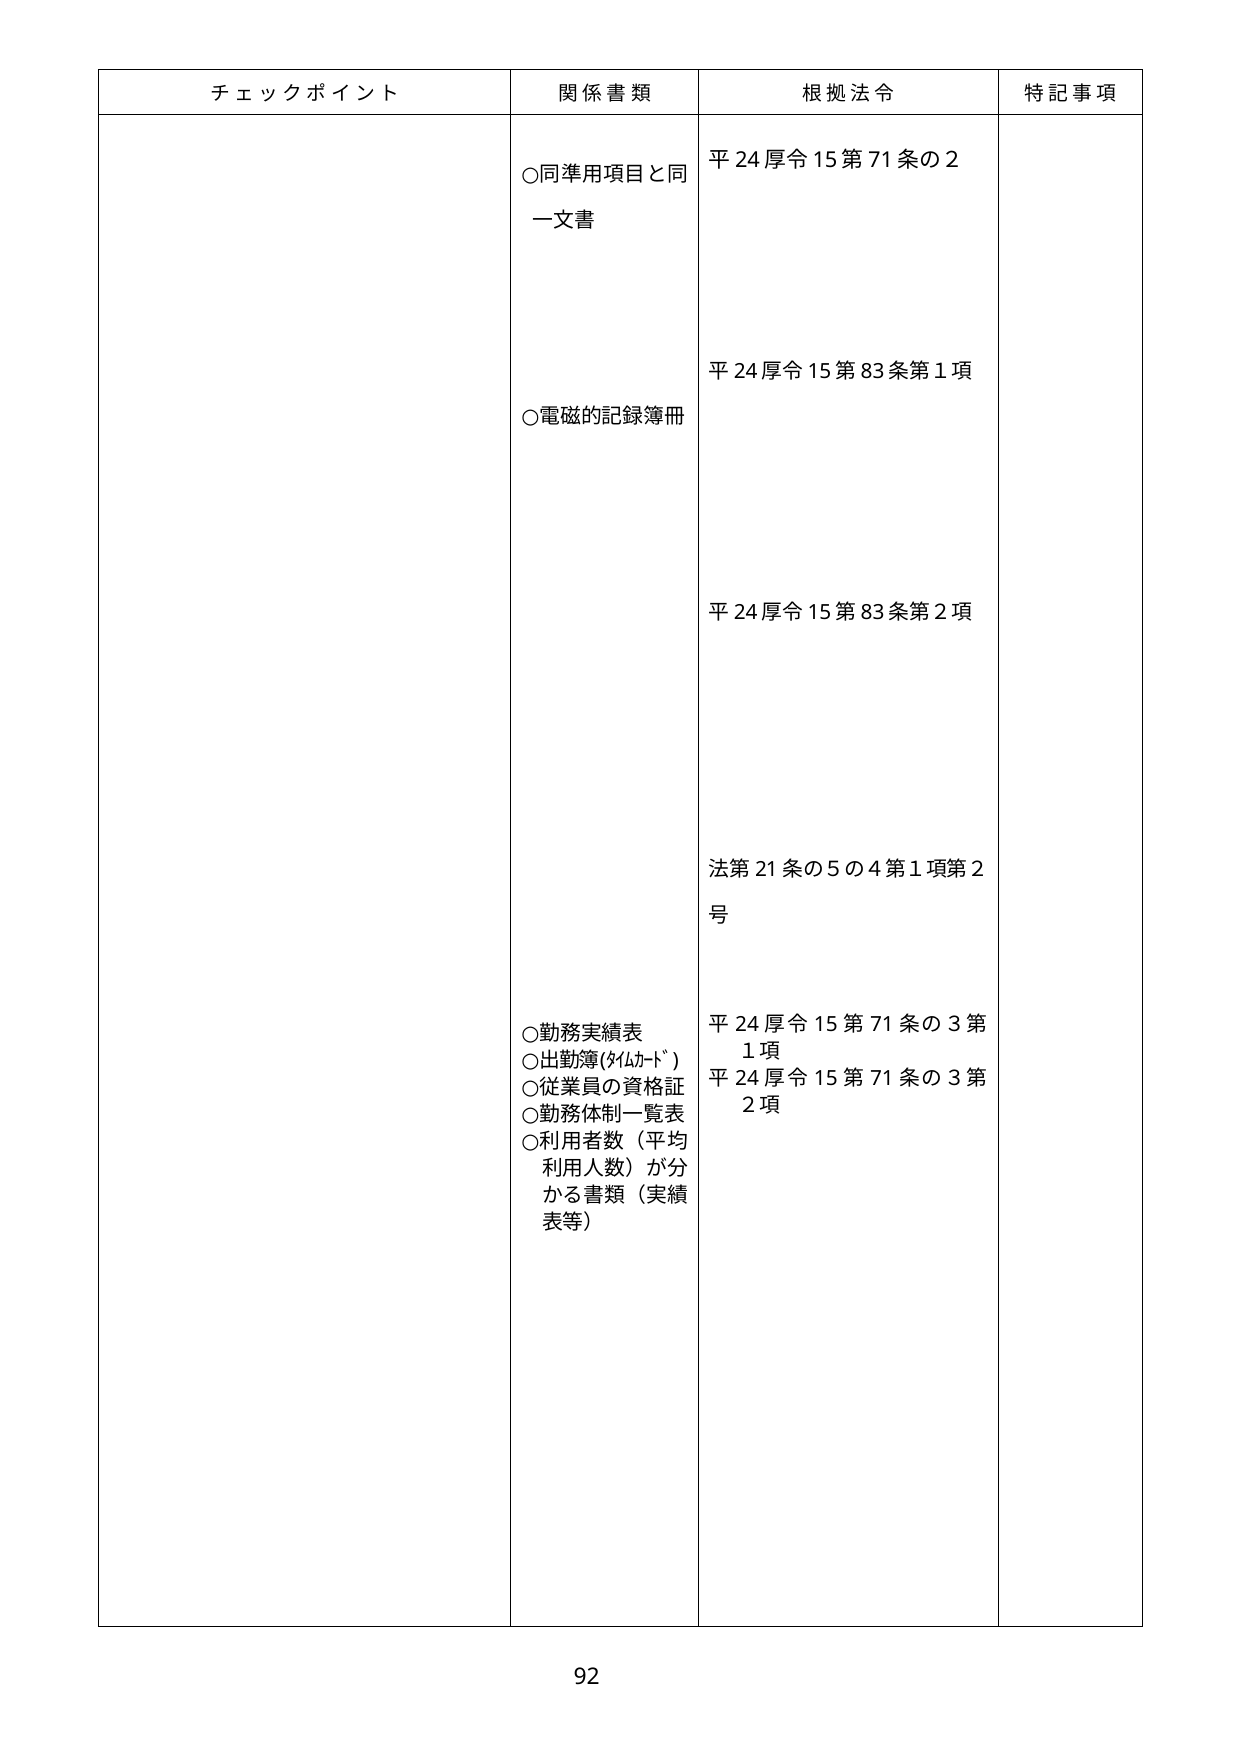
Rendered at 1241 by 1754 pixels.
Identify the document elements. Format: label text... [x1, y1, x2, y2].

table_cell [99, 115, 510, 1626]
table_header 特 記 事 項 [999, 70, 1142, 114]
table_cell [699, 115, 998, 1626]
table_header チ ェ ッ ク ポ イ ン ト [99, 70, 510, 114]
table_header 根 拠 法 令 [699, 70, 998, 114]
table_cell [999, 115, 1142, 1626]
table_header 関 係 書 類 [511, 70, 698, 114]
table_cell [511, 115, 698, 1626]
